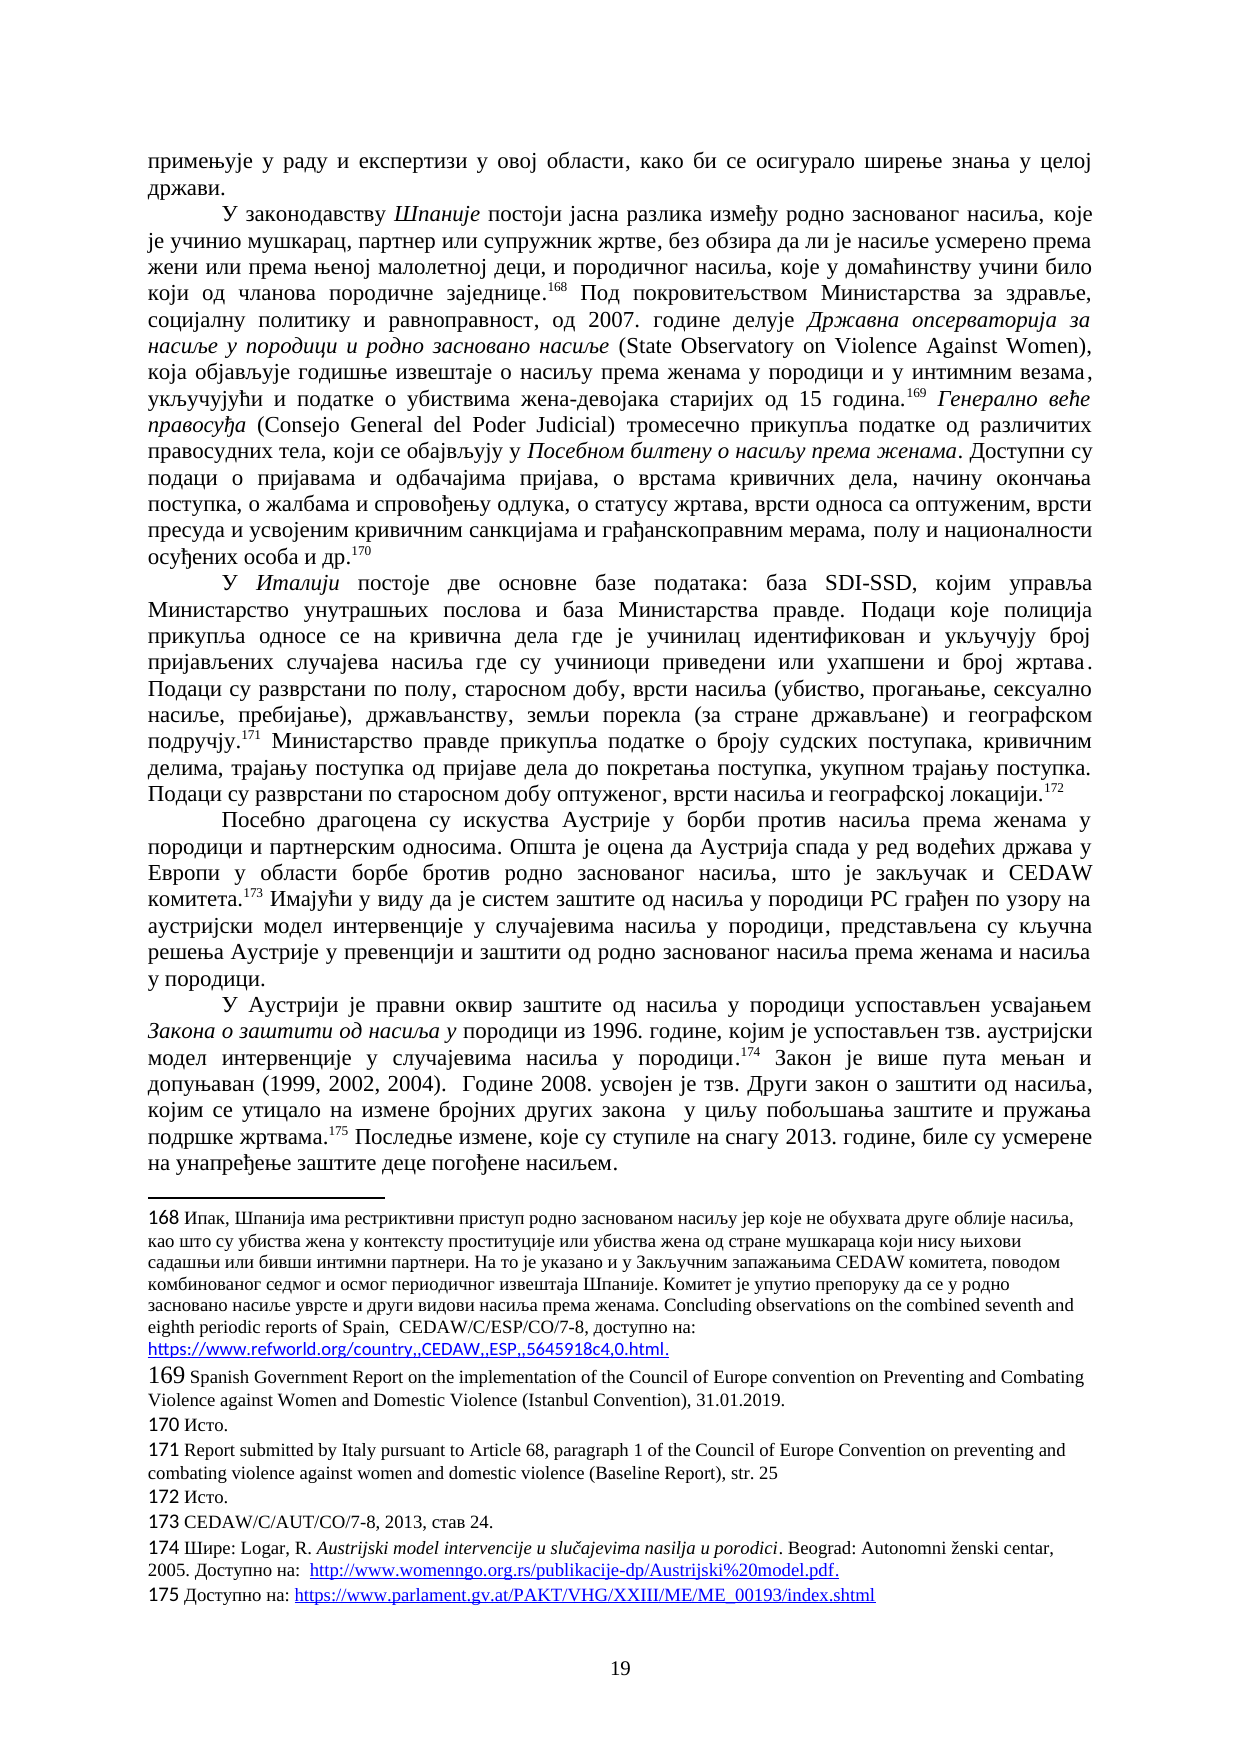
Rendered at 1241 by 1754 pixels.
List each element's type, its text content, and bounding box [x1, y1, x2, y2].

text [148, 148, 1093, 200]
text Посебно драгоцена су искуства Аустрије у борби против насиља према женама у породици и партнерским односима. Општа је оцена да Аустрија спада у ред водећих држава у Европи у области борбе бротив родно заснованог насиља, што је закључак и CEDAW комитета. Имајући у виду да је систем заштите од насиља у породици РС грађен по узору на аустријски модел интервенције у случајевима насиља у породици, представљена су кључна решења Аустрије у превенцији и заштити од родно заснованог насиља према женама и насиља у породици. [148, 806, 1093, 991]
text У Аустрији је правни оквир заштите од насиља у породици успостављен усвајањем Закона о заштити од насиља у породици из 1996. године, којим је успостављен тзв. аустријски модел интервенције у случајевима насиља у породици. Закон је више пута мењан и допуњаван (1999, 2002, 2004). Године 2008. усвојен је тзв. Други закон о заштити од насиља, којим се утицало на измене бројних других закона у циљу побољшања заштите и пружања подршке жртвама. Последње измене, које су ступиле на снагу 2013. године, биле су усмерене на унапређење заштите деце погођене насиљем. [148, 991, 1093, 1175]
text У законодавству Шпаније постоји јасна разлика између родно заснованог насиља, које је учинио мушкарац, партнер или супружник жртве, без обзира да ли је насиље усмерено према жени или према њеној малолетној деци, и породичног насиља, које у домаћинству учини било који од чланова породичне заједнице. Под покровитељством Министарства за здравље, социјалну политику и равноправност, од 2007. године делује Државна опсерваторија за насиље у породици и родно засновано насиље (State Observatory on Violence Against Women), која објављује годишње извештаје о насиљу према женама у породици и у интимним везама, укључујући и податке о убиствима жена-девојака старијих од 15 година. Генерално веће правосуђа (Consejo General del Poder Judicial) тромесечно прикупља податке од различитих правосудних тела, који се обајвљују у Посебном билтену о насиљу према женама. Доступни су подаци о пријавама и одбачајима пријава, о врстама кривичних дела, начину окончања поступка, о жалбама и спровођењу одлука, о статусу жртава, врсти односа са оптуженим, врсти пресуда и усвојеним кривичним санкцијама и грађанскоправним мерама, полу и националности осуђених особа и др. [148, 200, 1093, 569]
text У Италији постоје две основне базе података: база SDI-SSD, којим управља Министарство унутрашњих послова и база Министарства правде. Подаци које полиција прикупља односе се на кривична дела где је учинилац идентификован и укључују број пријављених случајева насиља где су учиниоци приведени или ухапшени и број жртава. Подаци су разврстани по полу, старосном добу, врсти насиља (убиство, прогањање, сексуално насиље, пребијање), држављанству, земљи порекла (за стране држављане) и географском подручју. Министарство правде прикупља податке о броју судских поступака, кривичним делима, трајању поступка од пријаве дела до покретања поступка, укупном трајању поступка. Подаци су разврстани по старосном добу оптуженог, врсти насиља и географској локацији. [148, 569, 1093, 806]
